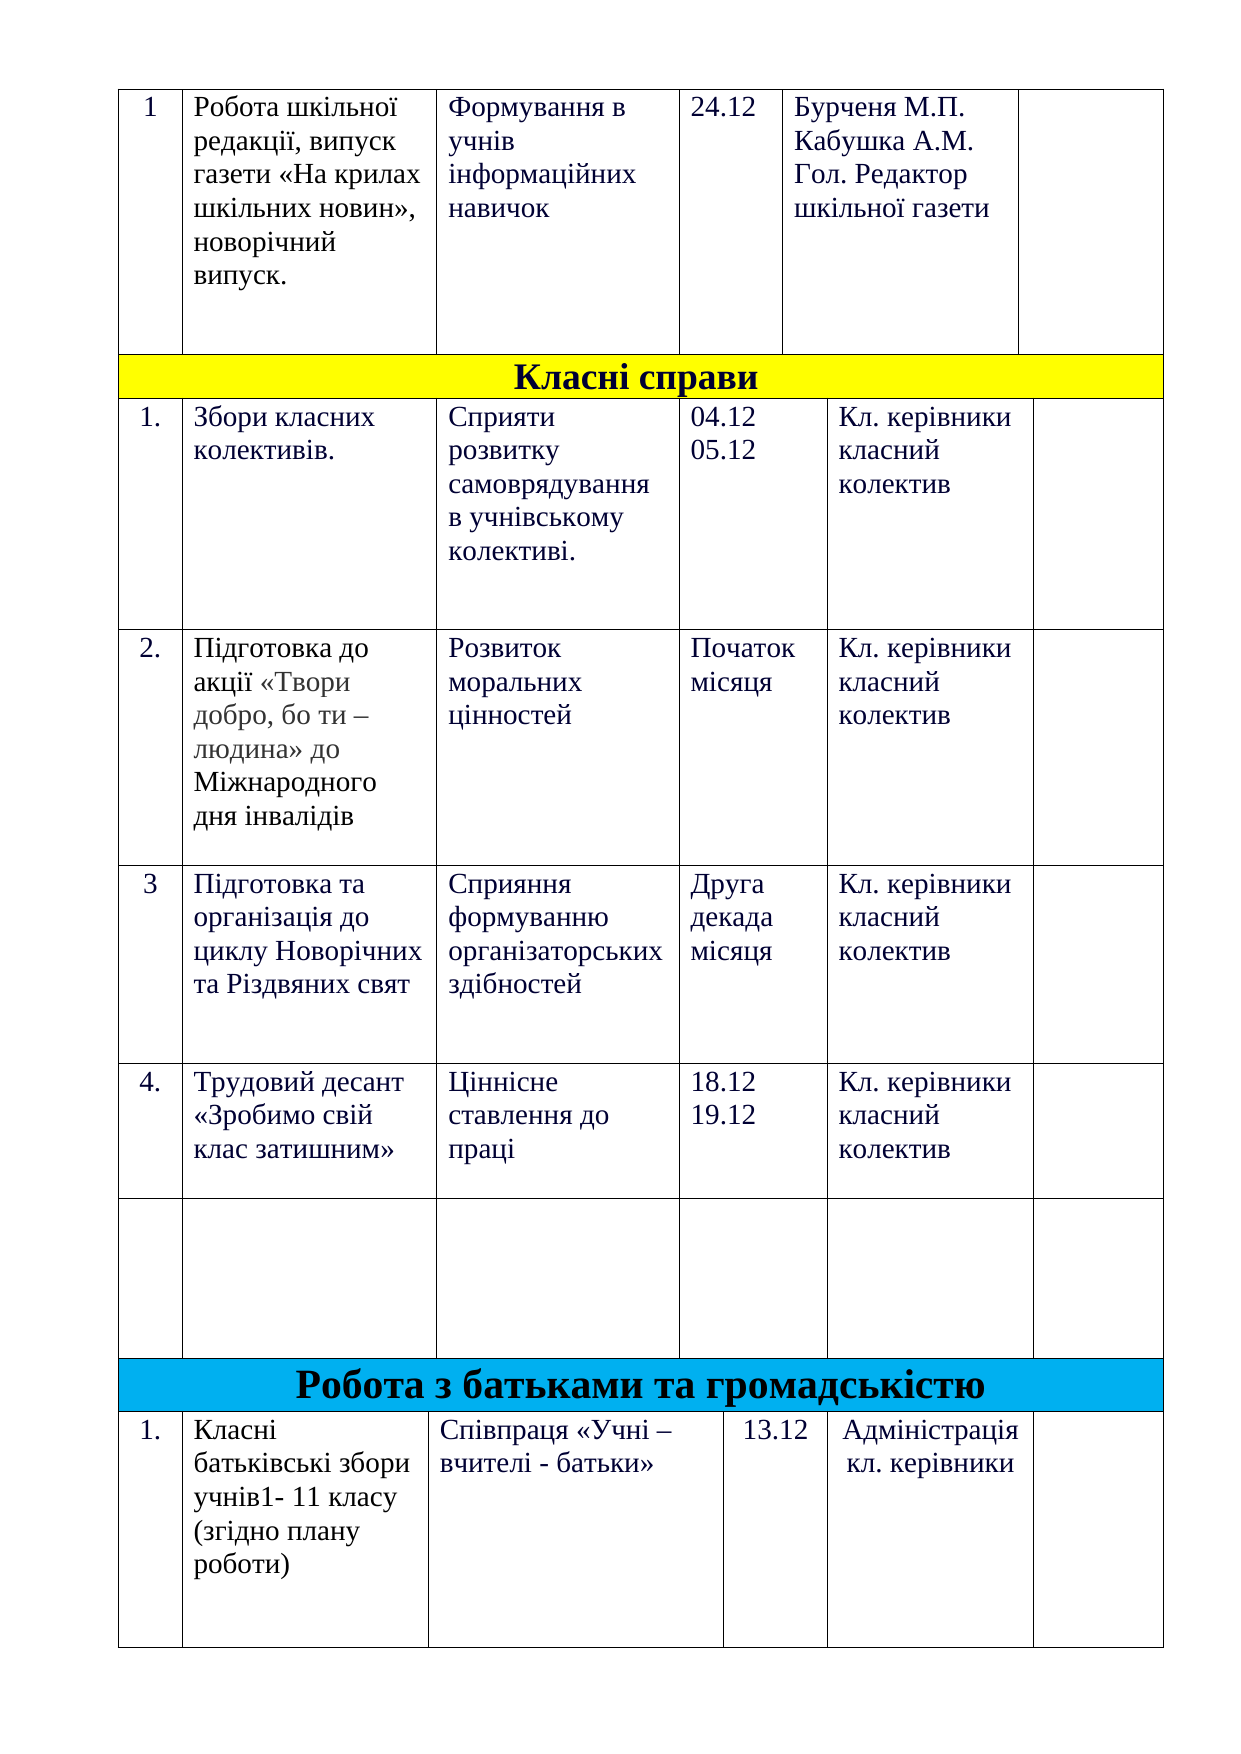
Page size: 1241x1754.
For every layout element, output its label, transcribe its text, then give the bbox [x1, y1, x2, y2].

table_cell [1034, 399, 1163, 629]
table_cell Класні батьківські збори учнів1- 11 класу (згідно плану роботи) [183, 1412, 428, 1647]
table_cell 1 [119, 90, 182, 353]
table_cell Робота з батьками та громадськістю [119, 1359, 1163, 1411]
table_cell [1034, 1412, 1163, 1647]
table_cell Кл. керівники класний колектив [828, 630, 1033, 865]
table_cell 04.12 05.12 [680, 399, 827, 629]
table_cell 1. [119, 1412, 182, 1647]
table_cell [1034, 1064, 1163, 1198]
table_cell Бурченя М.П. Кабушка А.М. Гол. Редактор шкільної газети [783, 90, 1018, 353]
table_cell [1034, 866, 1163, 1063]
table_cell 24.12 [680, 90, 782, 353]
table_cell Розвиток моральних цінностей [437, 630, 679, 865]
table_cell 3 [119, 866, 182, 1063]
table_cell [680, 1199, 827, 1358]
table_cell Кл. керівники класний колектив [828, 866, 1033, 1063]
table_cell 4. [119, 1064, 182, 1198]
table_cell 2. [119, 630, 182, 865]
table_cell Кл. керівники класний колектив [828, 1064, 1033, 1198]
table_cell Адміністрація кл. керівники [828, 1412, 1033, 1647]
table_cell Збори класних колективів. [183, 399, 436, 629]
table_cell [437, 1199, 679, 1358]
table_cell Формування в учнів інформаційних навичок [437, 90, 679, 353]
table_cell [1034, 630, 1163, 865]
table_cell Підготовка та організація до циклу Новорічних та Різдвяних свят [183, 866, 436, 1063]
table_cell 18.12 19.12 [680, 1064, 827, 1198]
table_cell Сприяння формуванню організаторськихздібностей [437, 866, 679, 1063]
table_cell Підготовка до акції «Твори добро, бо ти – людина» до Міжнародного дня інвалідів [183, 630, 436, 865]
table_cell [119, 1199, 182, 1358]
table_cell 13.12 [724, 1412, 827, 1647]
table_cell Початок місяця [680, 630, 827, 865]
table_cell [828, 1199, 1033, 1358]
table_cell Друга декада місяця [680, 866, 827, 1063]
table_cell Класні справи [119, 355, 1163, 398]
table_cell Сприяти розвитку самоврядування в учнівському колективі. [437, 399, 679, 629]
table_cell 1. [119, 399, 182, 629]
table_cell Трудовий десант «Зробимо свій клас затишним» [183, 1064, 436, 1198]
table_cell Кл. керівники класний колектив [828, 399, 1033, 629]
table_cell Робота шкільної редакції, випуск газети «На крилах шкільних новин», новорічний випуск. [183, 90, 436, 353]
table_cell Ціннісне ставлення до праці [437, 1064, 679, 1198]
table_cell Співпраця «Учні – вчителі - батьки» [429, 1412, 723, 1647]
table_cell [1034, 1199, 1163, 1358]
table_cell [1019, 90, 1163, 353]
table_cell [183, 1199, 436, 1358]
